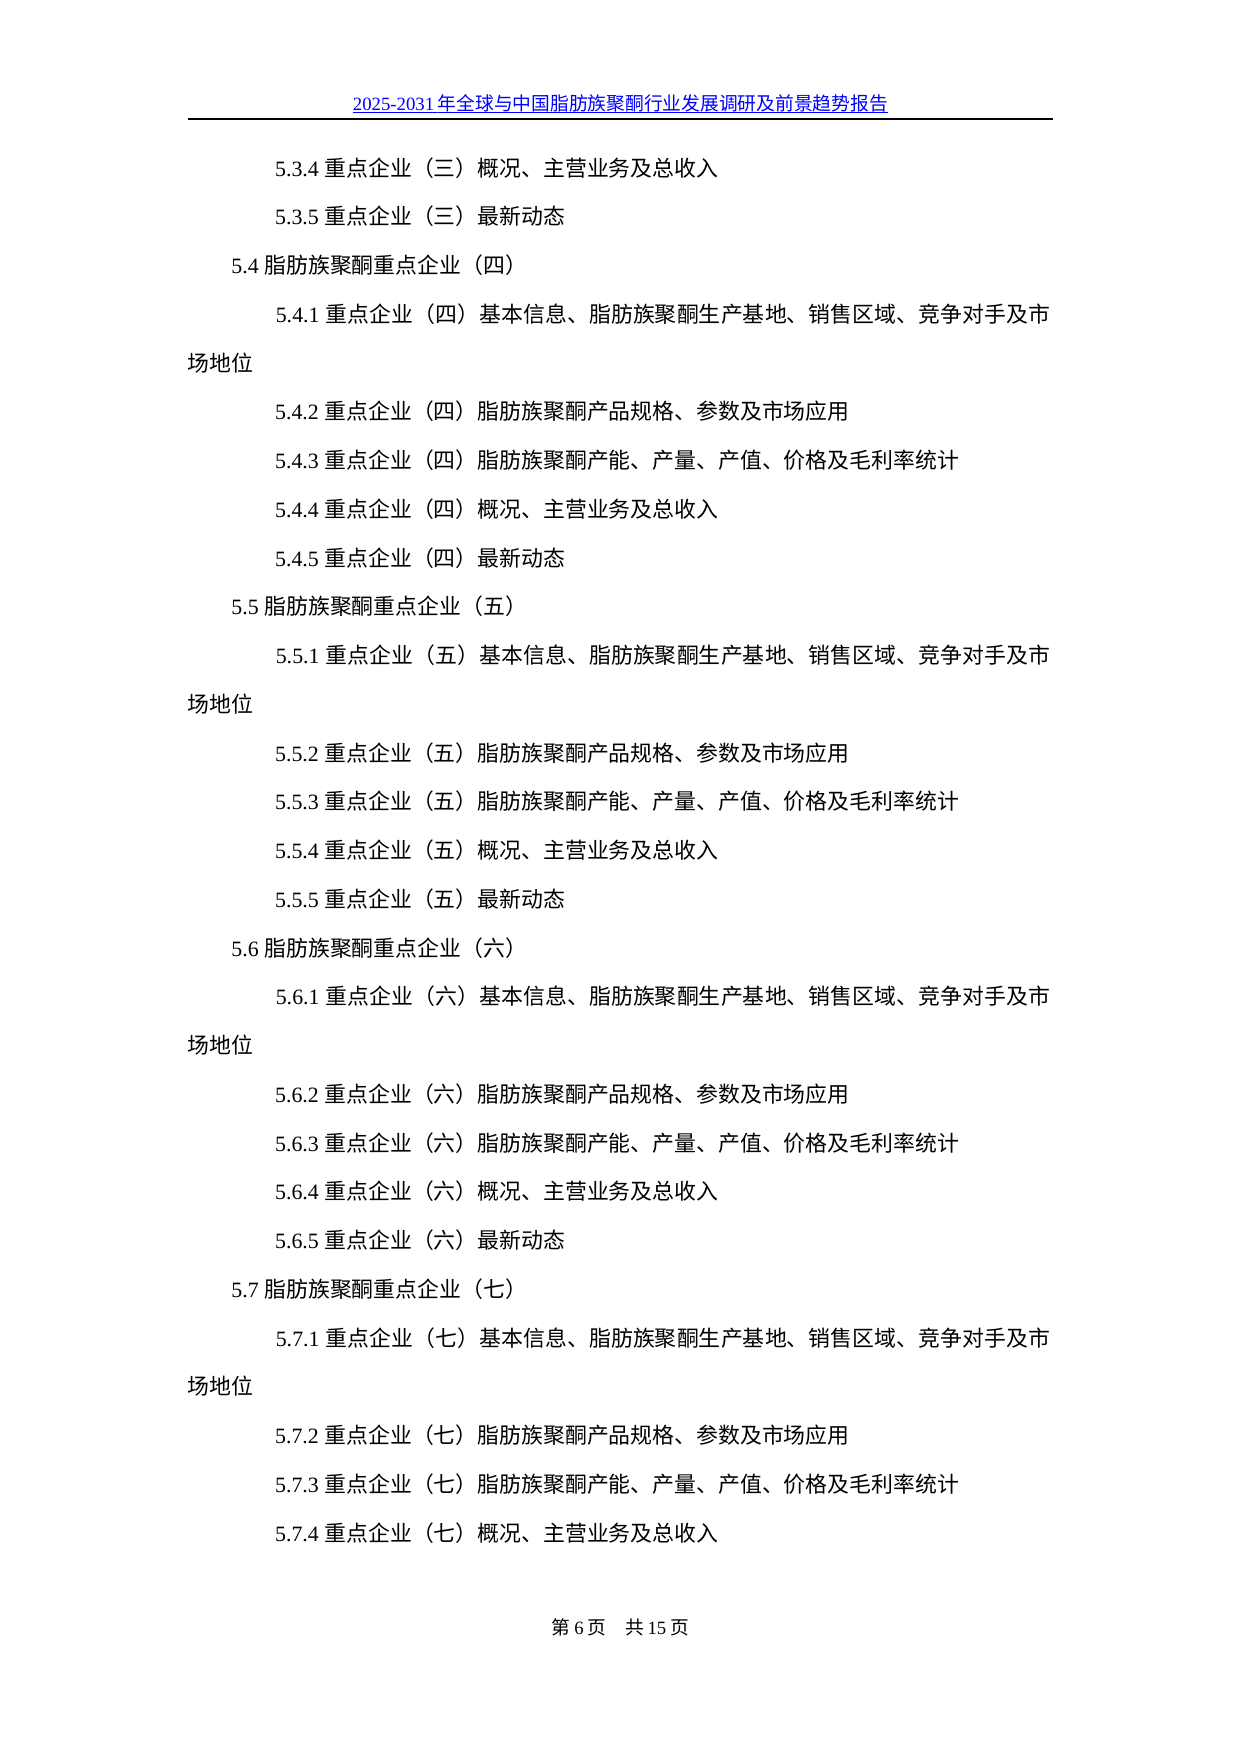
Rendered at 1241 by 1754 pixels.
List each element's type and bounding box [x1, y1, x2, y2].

text [187, 150, 1053, 1548]
